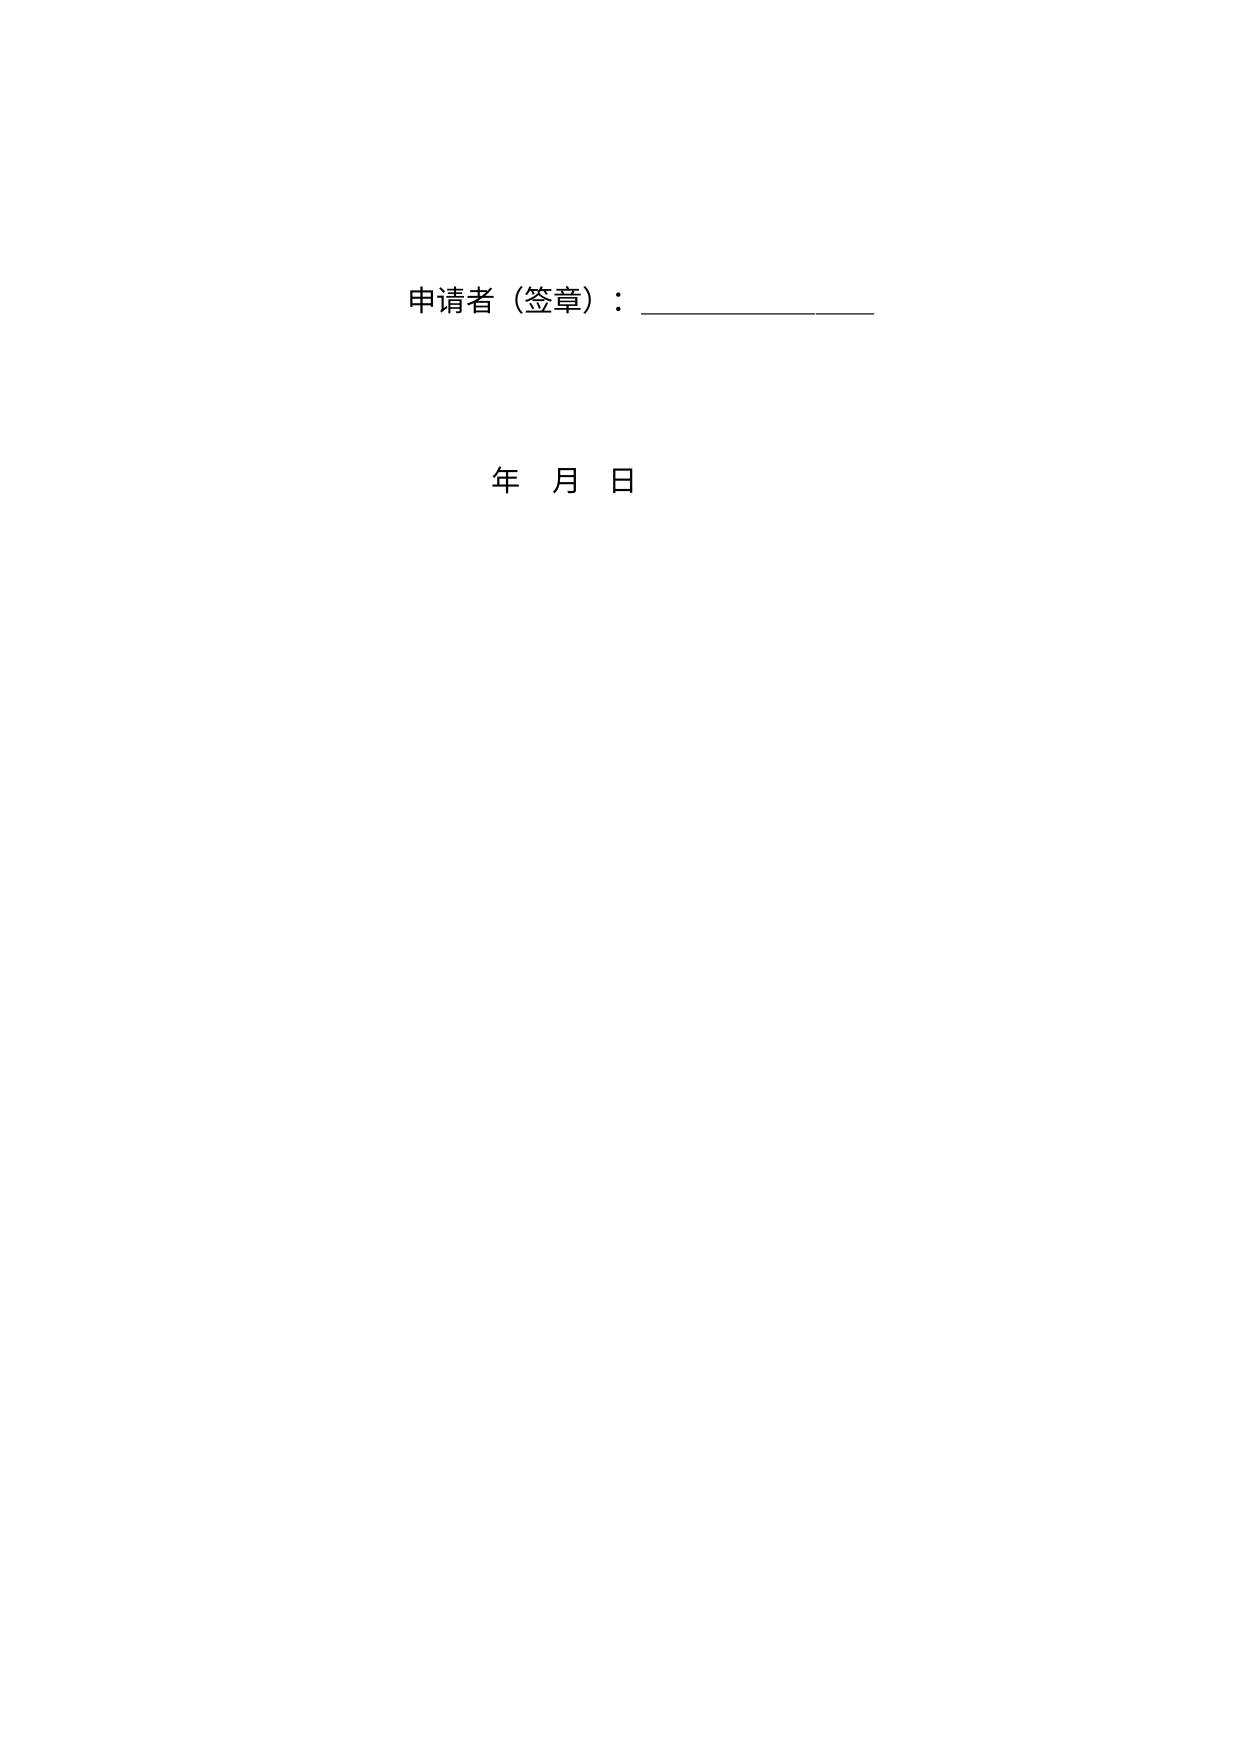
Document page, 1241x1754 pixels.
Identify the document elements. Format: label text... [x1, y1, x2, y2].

text 年 月 日 [187, 446, 1053, 511]
text 申请者（签章）：＿＿＿＿＿＿＿＿ [187, 267, 1053, 332]
